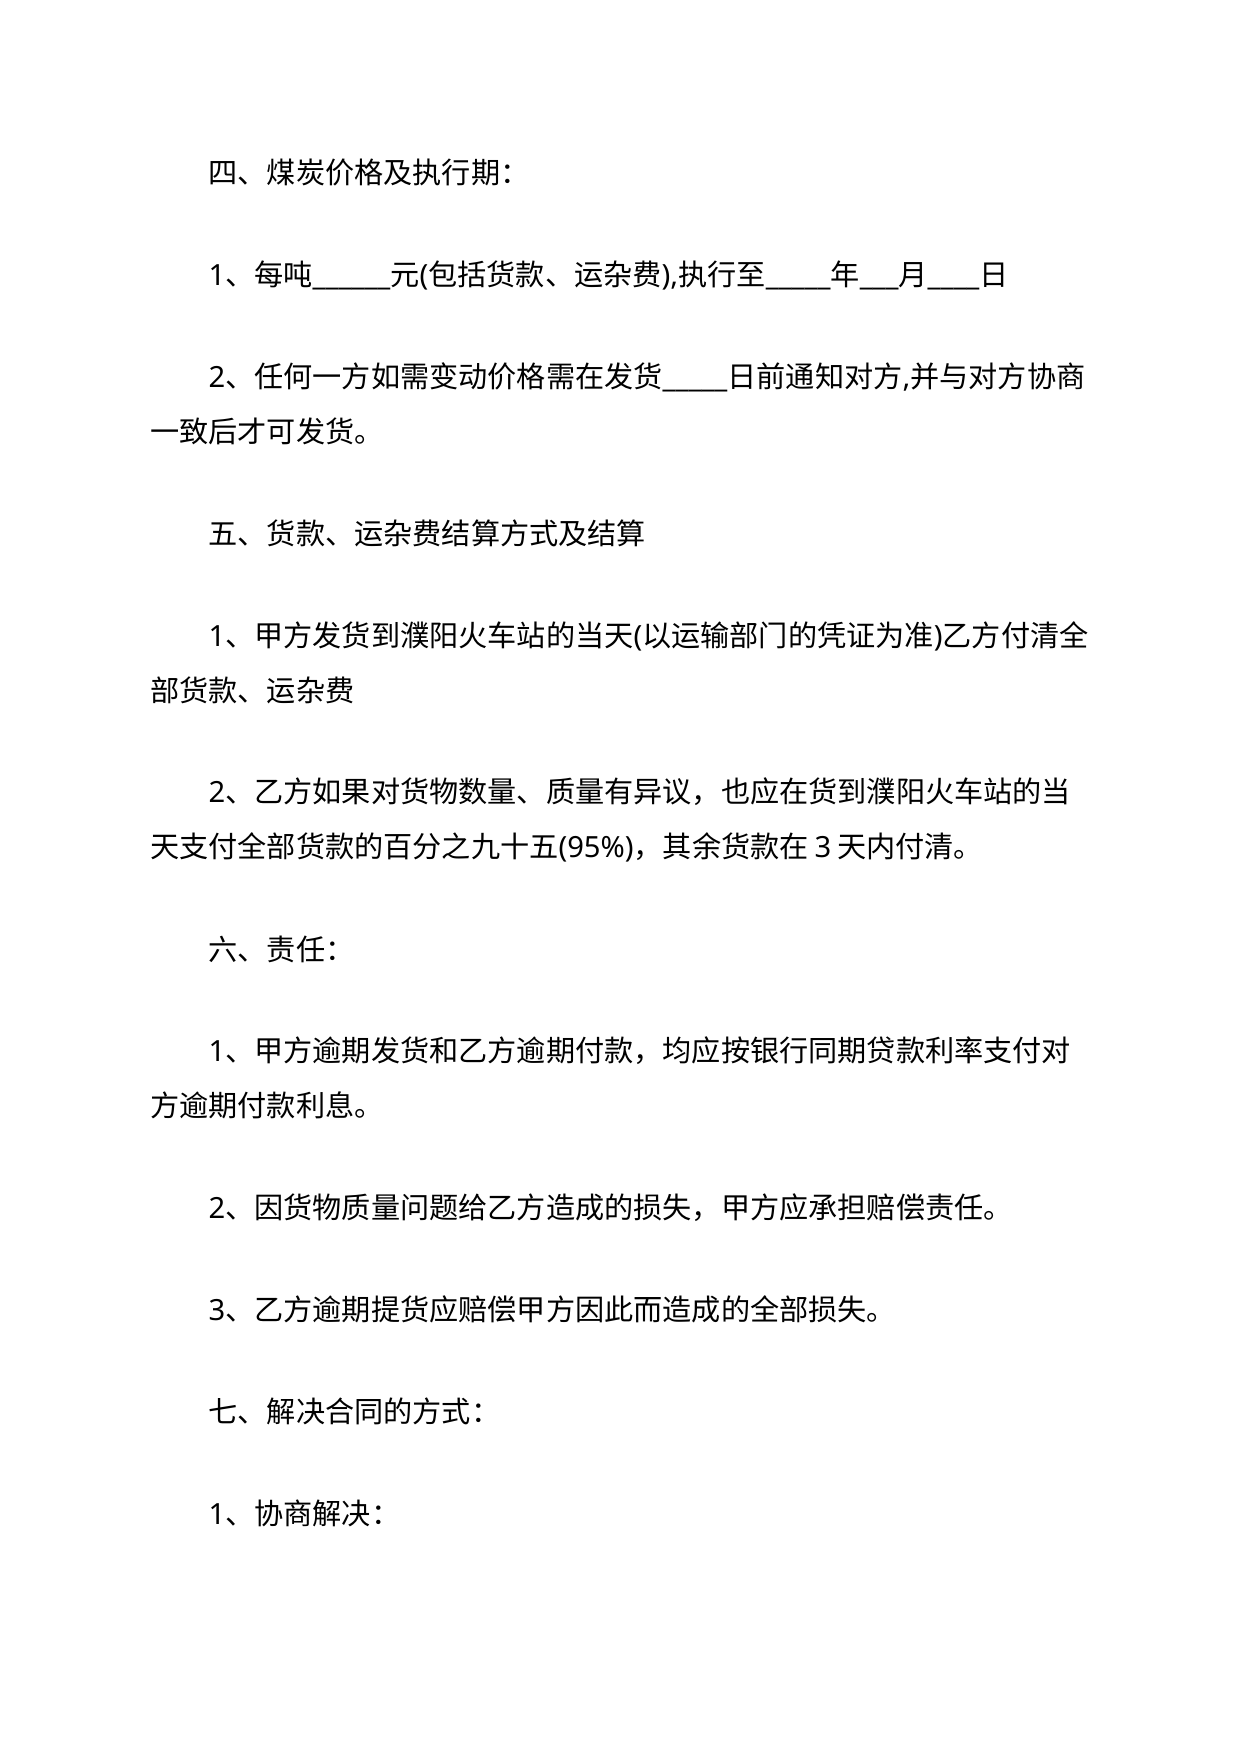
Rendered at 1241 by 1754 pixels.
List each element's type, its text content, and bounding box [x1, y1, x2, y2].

text 1、协商解决： [150, 1490, 1090, 1533]
text 2、任何一方如需变动价格需在发货_____日前通知对方,并与对方协商一致后才可发货。 [150, 354, 1090, 451]
text 2、因货物质量问题给乙方造成的损失，甲方应承担赔偿责任。 [150, 1184, 1090, 1227]
text 1、甲方发货到濮阳火车站的当天(以运输部门的凭证为准)乙方付清全部货款、运杂费 [150, 612, 1090, 709]
text 3、乙方逾期提货应赔偿甲方因此而造成的全部损失。 [150, 1287, 1090, 1329]
text 四、煤炭价格及执行期： [150, 150, 1090, 192]
text 五、货款、运杂费结算方式及结算 [150, 511, 1090, 553]
text 六、责任： [150, 926, 1090, 968]
text 1、甲方逾期发货和乙方逾期付款，均应按银行同期贷款利率支付对方逾期付款利息。 [150, 1028, 1090, 1125]
text 七、解决合同的方式： [150, 1388, 1090, 1431]
text 2、乙方如果对货物数量、质量有异议，也应在货到濮阳火车站的当天支付全部货款的百分之九十五(95%)，其余货款在3天内付清。 [150, 769, 1090, 866]
text 1、每吨______元(包括货款、运杂费),执行至_____年___月____日 [150, 252, 1090, 294]
